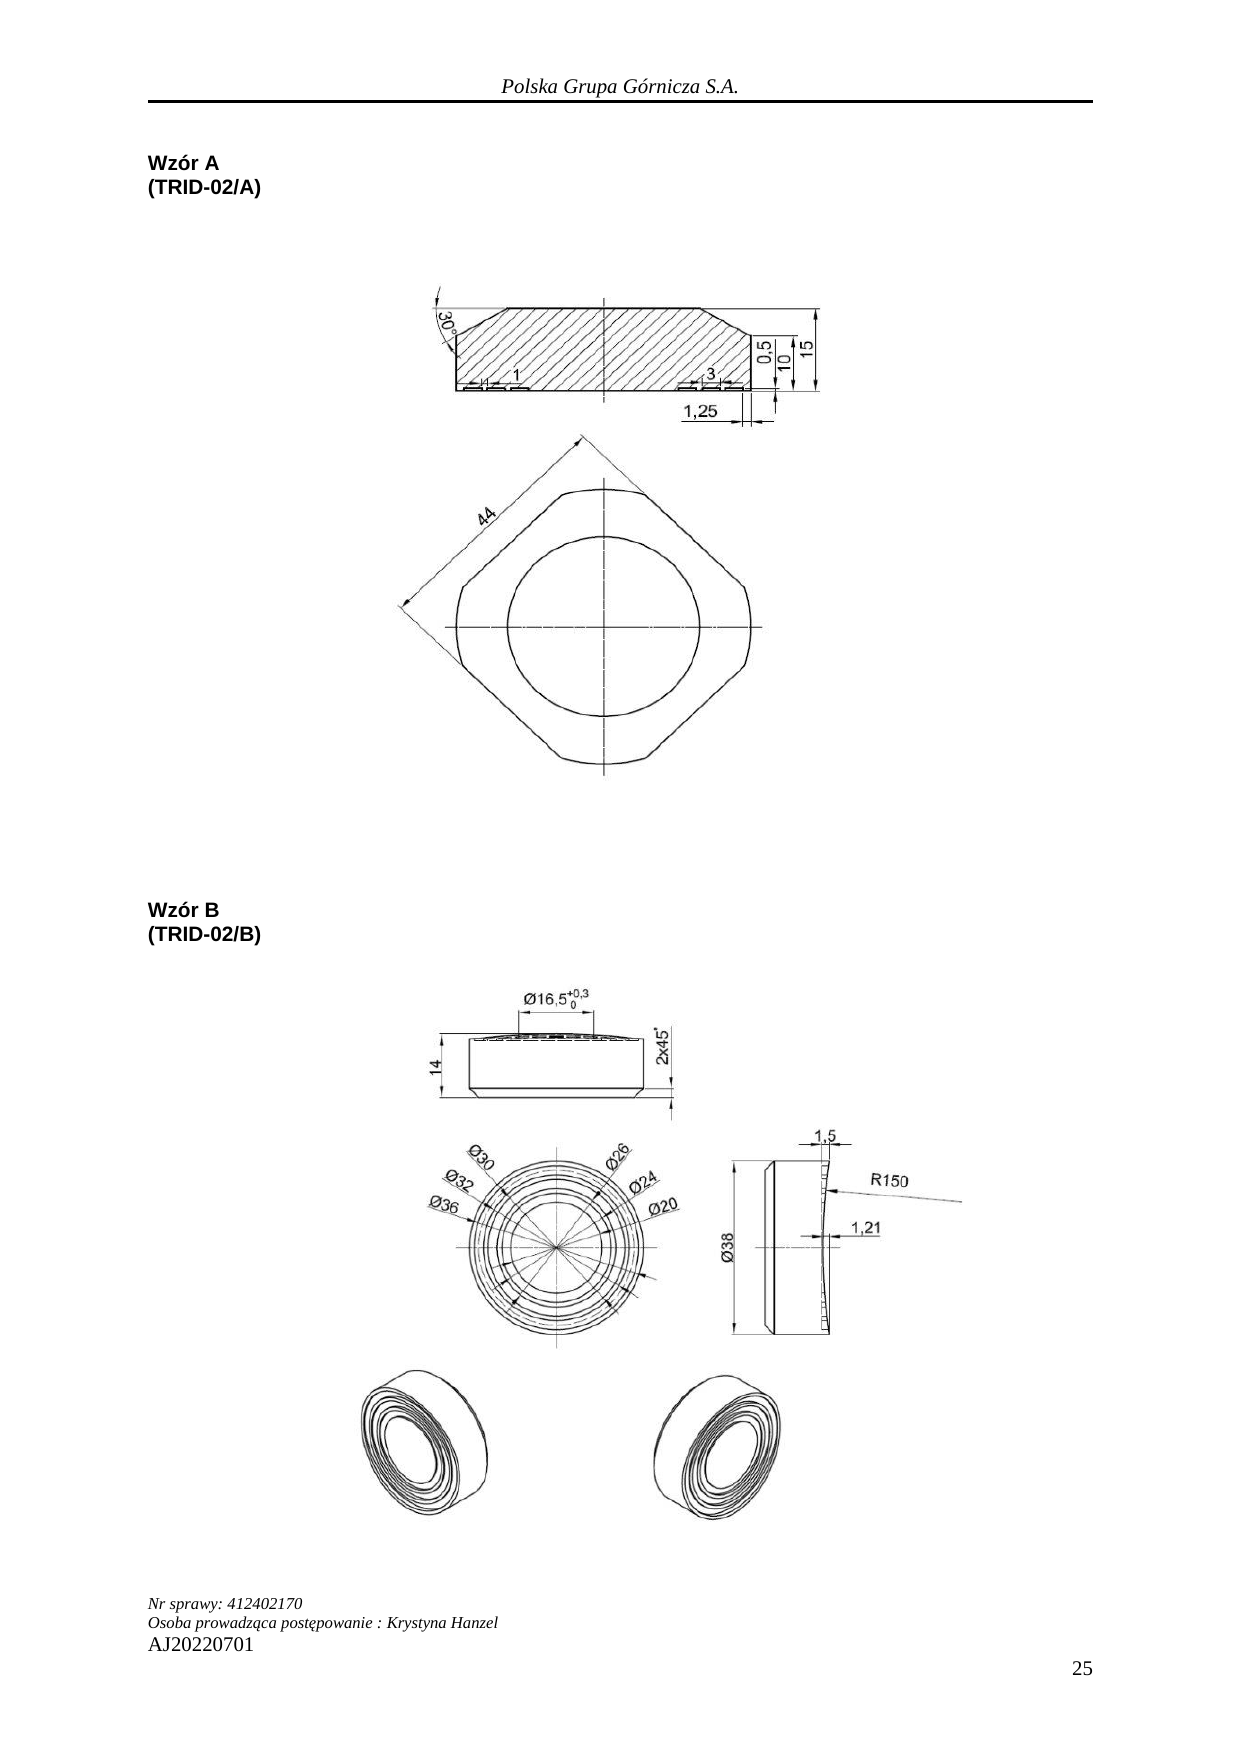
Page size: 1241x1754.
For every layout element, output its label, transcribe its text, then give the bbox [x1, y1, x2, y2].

text Wzór B [148, 898, 1093, 922]
text Wzór A [148, 151, 1093, 175]
picture [278, 970, 963, 1552]
picture [339, 199, 901, 872]
text (TRID-02/A) [148, 175, 1093, 199]
text (TRID-02/B) [148, 922, 1093, 946]
